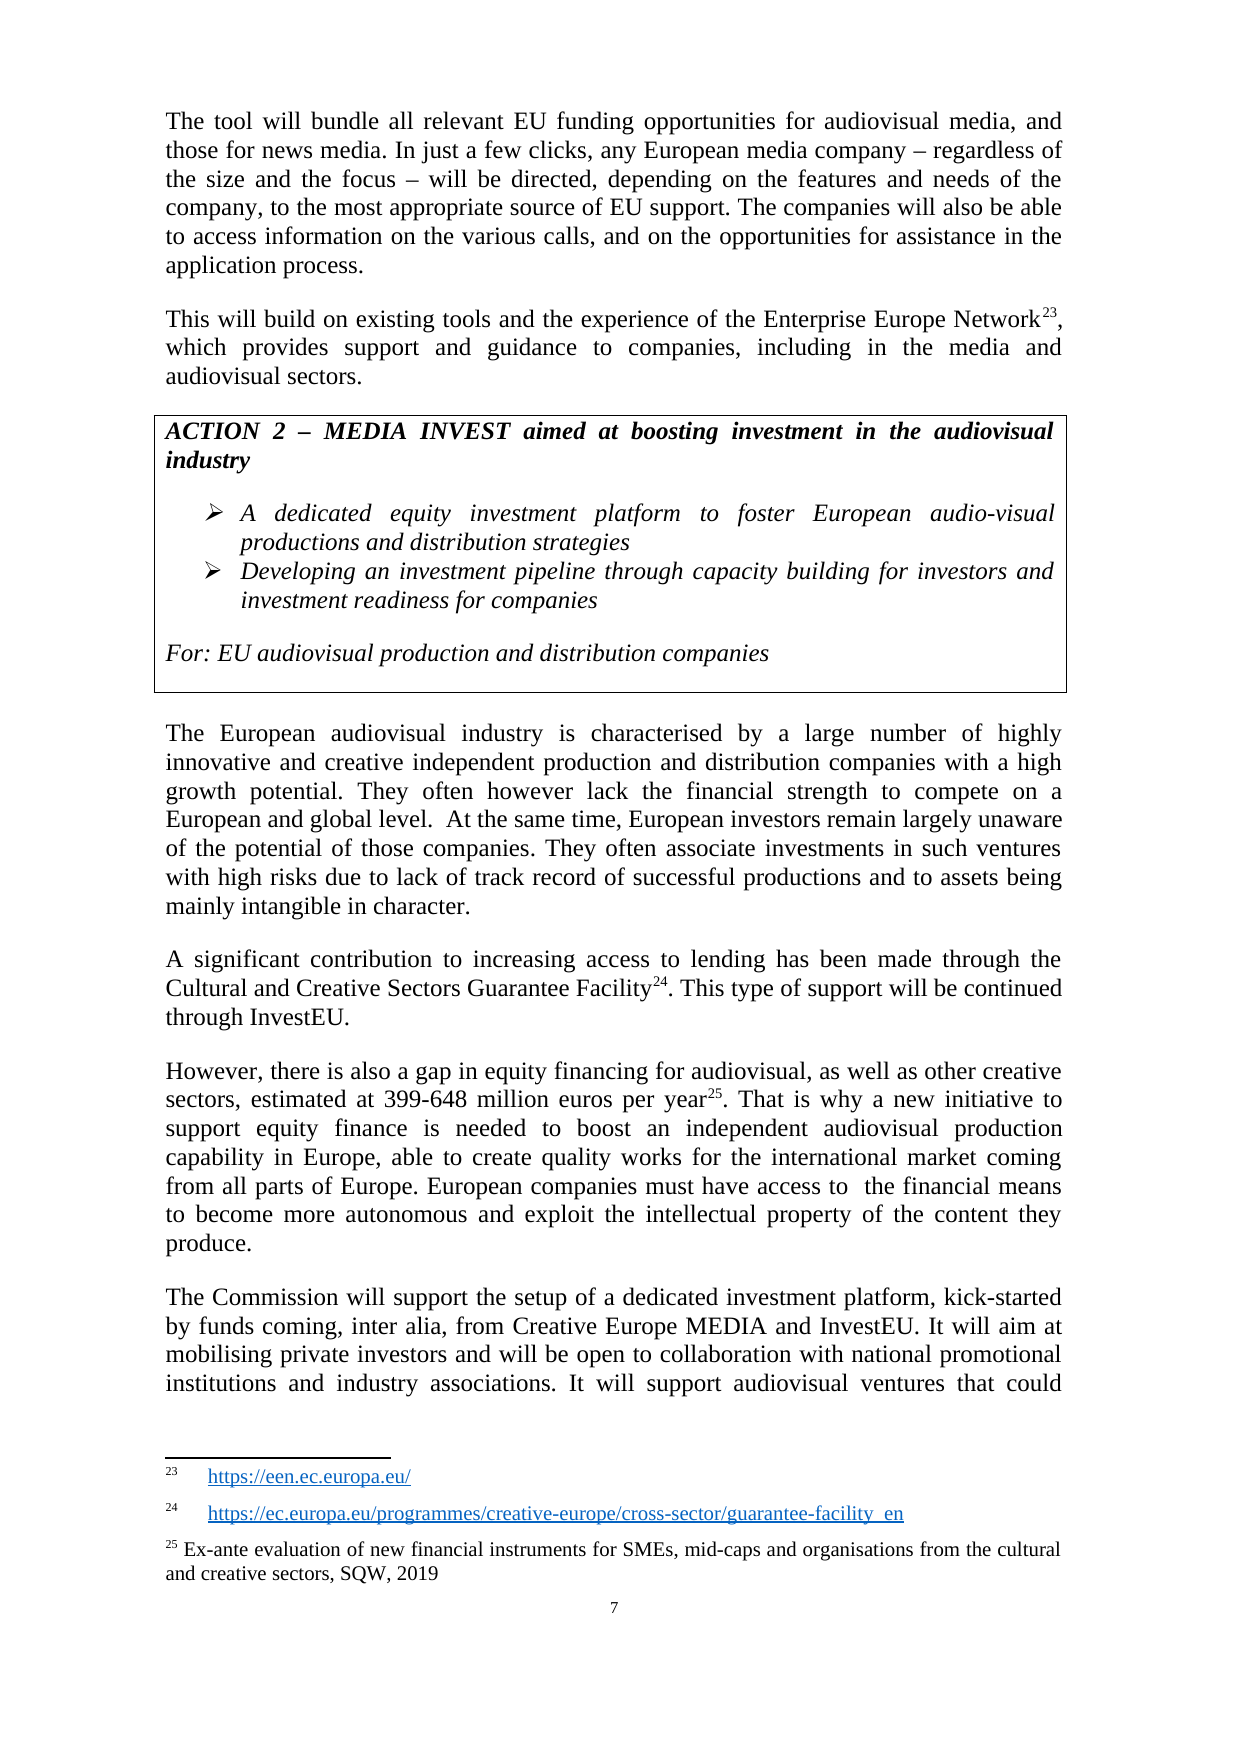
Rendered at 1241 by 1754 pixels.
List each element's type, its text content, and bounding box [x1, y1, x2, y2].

text However, there is also a gap in equity financing for audiovisual, as well as other creative sectors, estimated at 399-648 million euros per year. That is why a new initiative to support equity finance is needed to boost an independent audiovisual production capability in Europe, able to create quality works for the international market coming from all parts of Europe. European companies must have access to the financial means to become more autonomous and exploit the intellectual property of the content they produce. [165, 1056, 1063, 1257]
text A significant contribution to increasing access to lending has been made through the Cultural and Creative Sectors Guarantee Facility. This type of support will be continued through InvestEU. [165, 944, 1063, 1031]
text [165, 1282, 1063, 1397]
text The tool will bundle all relevant EU funding opportunities for audiovisual media, and those for news media. In just a few clicks, any European media company – regardless of the size and the focus – will be directed, depending on the features and needs of the company, to the most appropriate source of EU support. The companies will also be able to access information on the various calls, and on the opportunities for assistance in the application process. [165, 106, 1063, 279]
table_header ACTION 2 – MEDIA INVEST aimed at boosting investment in the audiovisual industry A dedicated equity investment platform to foster European audio-visual productions and distribution strategies Developing an investment pipeline through capacity building for investors and investment readiness for companies For: EU audiovisual production and distribution companies [155, 416, 1066, 692]
text This will build on existing tools and the experience of the Enterprise Europe Network, which provides support and guidance to companies, including in the media and audiovisual sectors. [165, 304, 1063, 390]
text The European audiovisual industry is characterised by a large number of highly innovative and creative independent production and distribution companies with a high growth potential. They often however lack the financial strength to compete on a European and global level. At the same time, European investors remain largely unaware of the potential of those companies. They often associate investments in such ventures with high risks due to lack of track record of successful productions and to assets being mainly intangible in character. [165, 718, 1063, 919]
